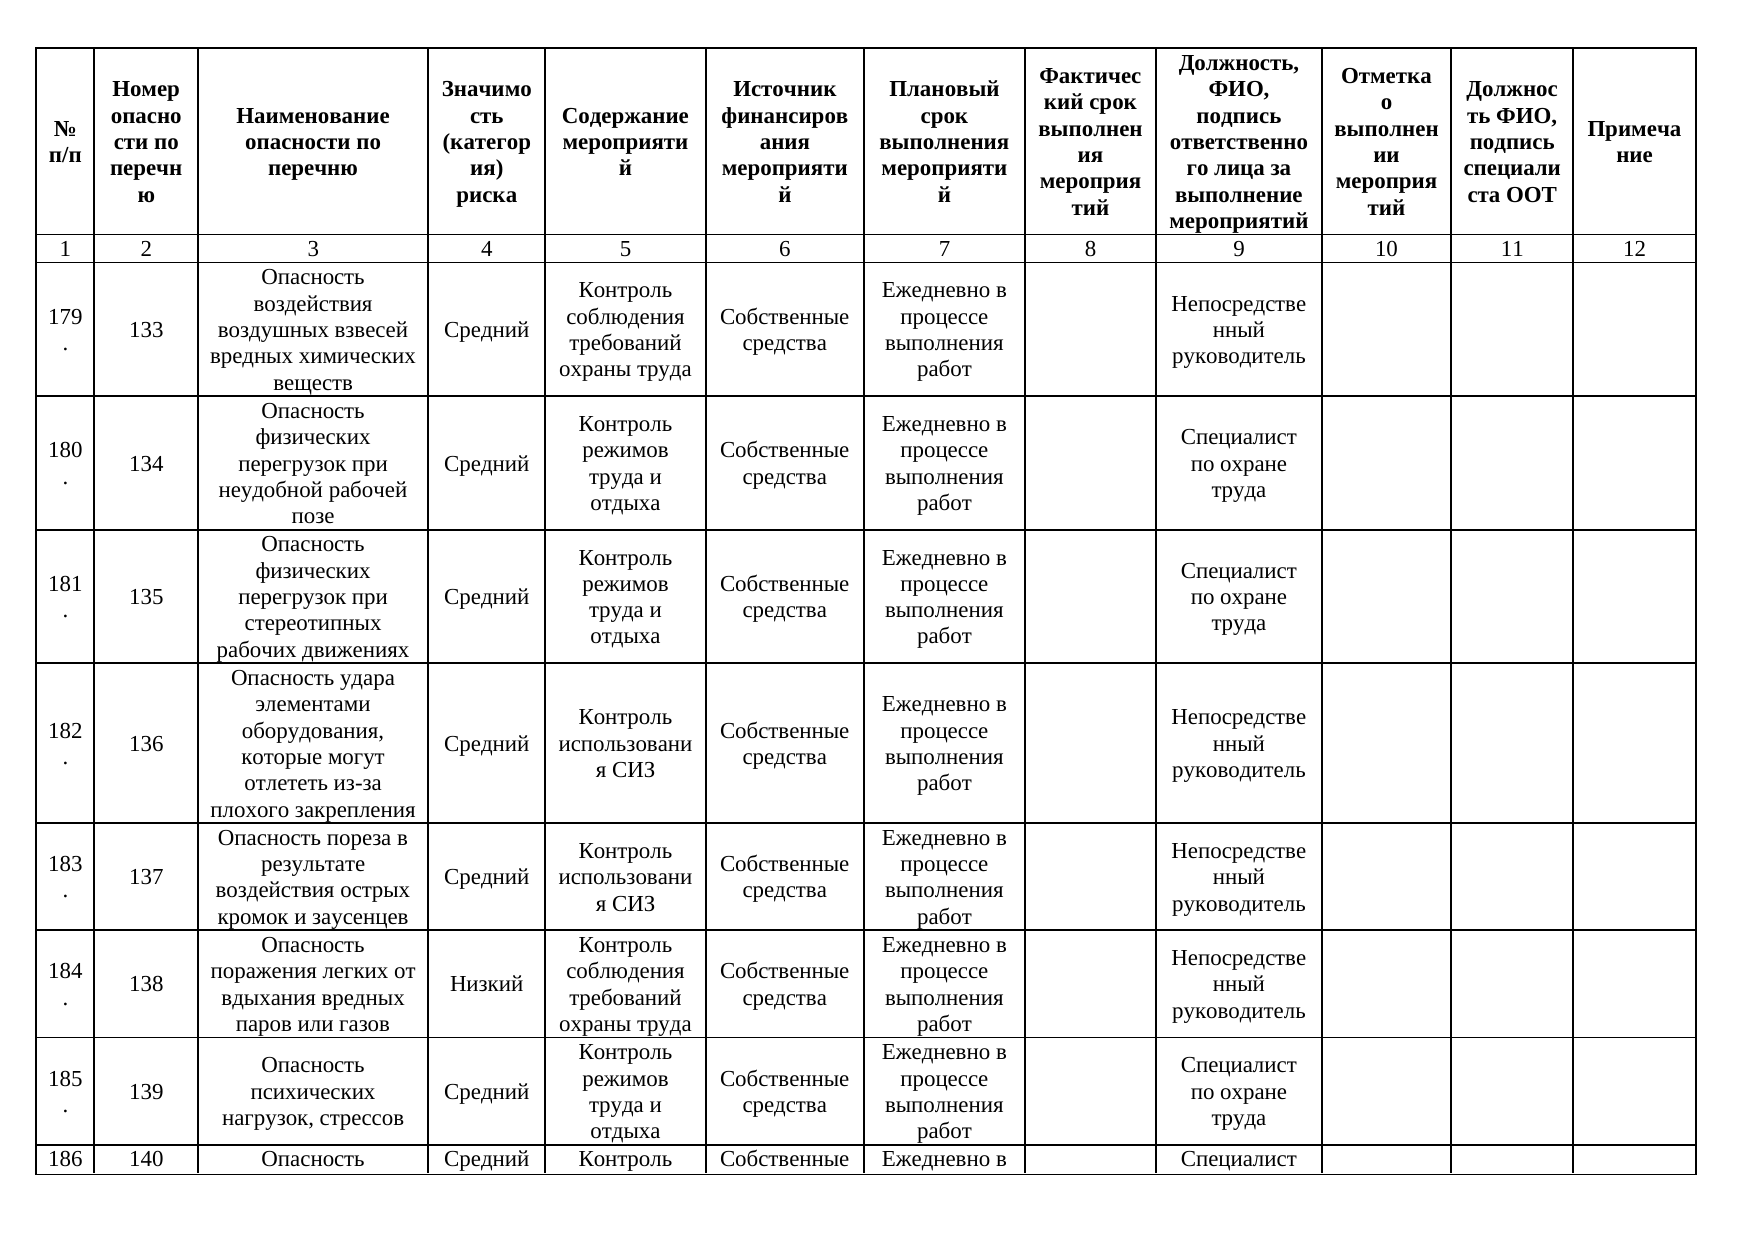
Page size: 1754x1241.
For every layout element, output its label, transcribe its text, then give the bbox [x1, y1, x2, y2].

table_cell Специалист по охране труда [1157, 531, 1321, 662]
table_cell 138 [95, 931, 197, 1036]
table_cell 2 [95, 235, 197, 262]
table_header Плановый срок выполнения мероприятий [865, 49, 1024, 233]
table_header Значимость (категория) риска [429, 49, 544, 233]
table_cell [1323, 263, 1450, 395]
table_cell Средний [429, 1146, 544, 1173]
table_cell Непосредственный руководитель [1157, 824, 1321, 929]
table_cell [1452, 1038, 1572, 1144]
table_cell 183. [37, 824, 93, 929]
table_cell [1574, 1038, 1695, 1144]
table_cell [1574, 397, 1695, 529]
table_cell Средний [429, 531, 544, 662]
table_cell Средний [429, 263, 544, 395]
table_cell Непосредственный руководитель [1157, 664, 1321, 822]
table_cell 137 [95, 824, 197, 929]
table_cell Собственные средства [707, 263, 863, 395]
table_cell Собственные средства [707, 664, 863, 822]
table_cell Ежедневно в процессе выполнения работ [865, 931, 1024, 1036]
table_cell Контроль соблюдения требований охраны труда [546, 931, 705, 1036]
table_cell Ежедневно в процессе выполнения работ [865, 824, 1024, 929]
table_cell [1323, 1146, 1450, 1173]
table_cell [1026, 263, 1155, 395]
table_cell [1574, 531, 1695, 662]
table_cell Опасность удара элементами оборудования, которые могут отлететь из-за плохого закрепления [199, 664, 427, 822]
table_cell 3 [199, 235, 427, 262]
table_cell Ежедневно в процессе выполнения работ [865, 397, 1024, 529]
table_cell Средний [429, 1038, 544, 1144]
table_cell Опасность поражения легких от вдыхания вредных паров или газов [199, 931, 427, 1036]
table_cell Контроль режимов труда и отдыха [546, 1038, 705, 1144]
table_cell [1323, 931, 1450, 1036]
table_cell [1574, 263, 1695, 395]
table_cell Контроль соблюдения требований охраны труда [546, 263, 705, 395]
table_cell Ежедневно в процессе выполнения работ [865, 664, 1024, 822]
table_cell [1323, 664, 1450, 822]
table_header Отметка о выполнении мероприятий [1323, 49, 1450, 233]
table_cell 8 [1026, 235, 1155, 262]
table_cell Опасность психических нагрузок, стрессов [199, 1038, 427, 1144]
table_cell Контроль использования СИЗ [546, 664, 705, 822]
table_cell Собственные средства [707, 1146, 863, 1173]
table_cell Ежедневно в процессе выполнения работ [865, 1038, 1024, 1144]
table_cell Средний [429, 397, 544, 529]
table_header № п/п [37, 49, 93, 233]
table_cell 179. [37, 263, 93, 395]
table_cell 181. [37, 531, 93, 662]
table_cell Специалист по охране труда [1157, 1038, 1321, 1144]
table_cell [1452, 931, 1572, 1036]
table_cell [1323, 397, 1450, 529]
table_header Содержание мероприятий [546, 49, 705, 233]
table_cell [1574, 664, 1695, 822]
table_cell [1026, 664, 1155, 822]
table_cell 11 [1452, 235, 1572, 262]
table_cell Опасность пореза в результате воздействия острых кромок и заусенцев [199, 824, 427, 929]
table_cell Специалист по охране труда [1157, 397, 1321, 529]
table_cell 5 [546, 235, 705, 262]
table_cell Ежедневно в процессе выполнения работ [865, 1146, 1024, 1173]
table_cell [1574, 1146, 1695, 1173]
table_cell 180. [37, 397, 93, 529]
table_header Должность ФИО, подпись специалиста ООТ [1452, 49, 1572, 233]
table_cell 6 [707, 235, 863, 262]
table_cell [1452, 824, 1572, 929]
table_cell [1452, 531, 1572, 662]
table_header Фактический срок выполнения мероприятий [1026, 49, 1155, 233]
table_cell [1323, 824, 1450, 929]
table_cell 10 [1323, 235, 1450, 262]
table_cell Собственные средства [707, 531, 863, 662]
table_cell [1026, 824, 1155, 929]
table_cell Опасность физических перегрузок при стереотипных рабочих движениях [199, 531, 427, 662]
table_cell [1452, 664, 1572, 822]
table_cell [1452, 263, 1572, 395]
table_cell Ежедневно в процессе выполнения работ [865, 531, 1024, 662]
table_cell [1026, 1146, 1155, 1173]
table_cell 9 [1157, 235, 1321, 262]
table_cell Контроль использования СИЗ [546, 824, 705, 929]
table_cell Контроль режимов труда и отдыха [546, 397, 705, 529]
table_cell 1 [37, 235, 93, 262]
table_cell Непосредственный руководитель [1157, 931, 1321, 1036]
table_cell Контроль режимов труда и отдыха [546, 531, 705, 662]
table_cell 135 [95, 531, 197, 662]
table_cell [1026, 397, 1155, 529]
table_header Наименование опасности по перечню [199, 49, 427, 233]
table_cell Непосредственный руководитель [1157, 263, 1321, 395]
table_header Примечание [1574, 49, 1695, 233]
table_cell 182. [37, 664, 93, 822]
table_cell 7 [865, 235, 1024, 262]
table_cell Опасность физических перегрузок при неудобной рабочей позе [199, 1146, 427, 1173]
table_cell Опасность воздействия воздушных взвесей вредных химических веществ [199, 263, 427, 395]
table_cell [1574, 824, 1695, 929]
table_cell Низкий [429, 931, 544, 1036]
table_cell [1323, 1038, 1450, 1144]
table_cell [1026, 931, 1155, 1036]
table_cell Специалист по охране труда [1157, 1146, 1321, 1173]
table_header Источник финансирования мероприятий [707, 49, 863, 233]
table_cell 140 [95, 1146, 197, 1173]
table_cell 185. [37, 1038, 93, 1144]
table_cell [1323, 531, 1450, 662]
table_cell 133 [95, 263, 197, 395]
table_cell 184. [37, 931, 93, 1036]
table_cell [1026, 1038, 1155, 1144]
table_cell Опасность физических перегрузок при неудобной рабочей позе [199, 397, 427, 529]
table_cell Средний [429, 824, 544, 929]
table_cell [1026, 531, 1155, 662]
table_header Номер опасности по перечню [95, 49, 197, 233]
table_cell Собственные средства [707, 931, 863, 1036]
table_cell 4 [429, 235, 544, 262]
table_cell Собственные средства [707, 1038, 863, 1144]
table_cell [1452, 1146, 1572, 1173]
table_cell 136 [95, 664, 197, 822]
table_cell [1574, 931, 1695, 1036]
table_cell Собственные средства [707, 397, 863, 529]
table_cell [1452, 397, 1572, 529]
table_cell Средний [429, 664, 544, 822]
table_cell 139 [95, 1038, 197, 1144]
table_cell 186. [37, 1146, 93, 1173]
table_cell 134 [95, 397, 197, 529]
table_cell Ежедневно в процессе выполнения работ [865, 263, 1024, 395]
table_cell Собственные средства [707, 824, 863, 929]
table_cell Контроль режимов труда и отдыха [546, 1146, 705, 1173]
table_header Должность, ФИО, подпись ответственного лица за выполнение мероприятий [1157, 49, 1321, 233]
table_cell 12 [1574, 235, 1695, 262]
